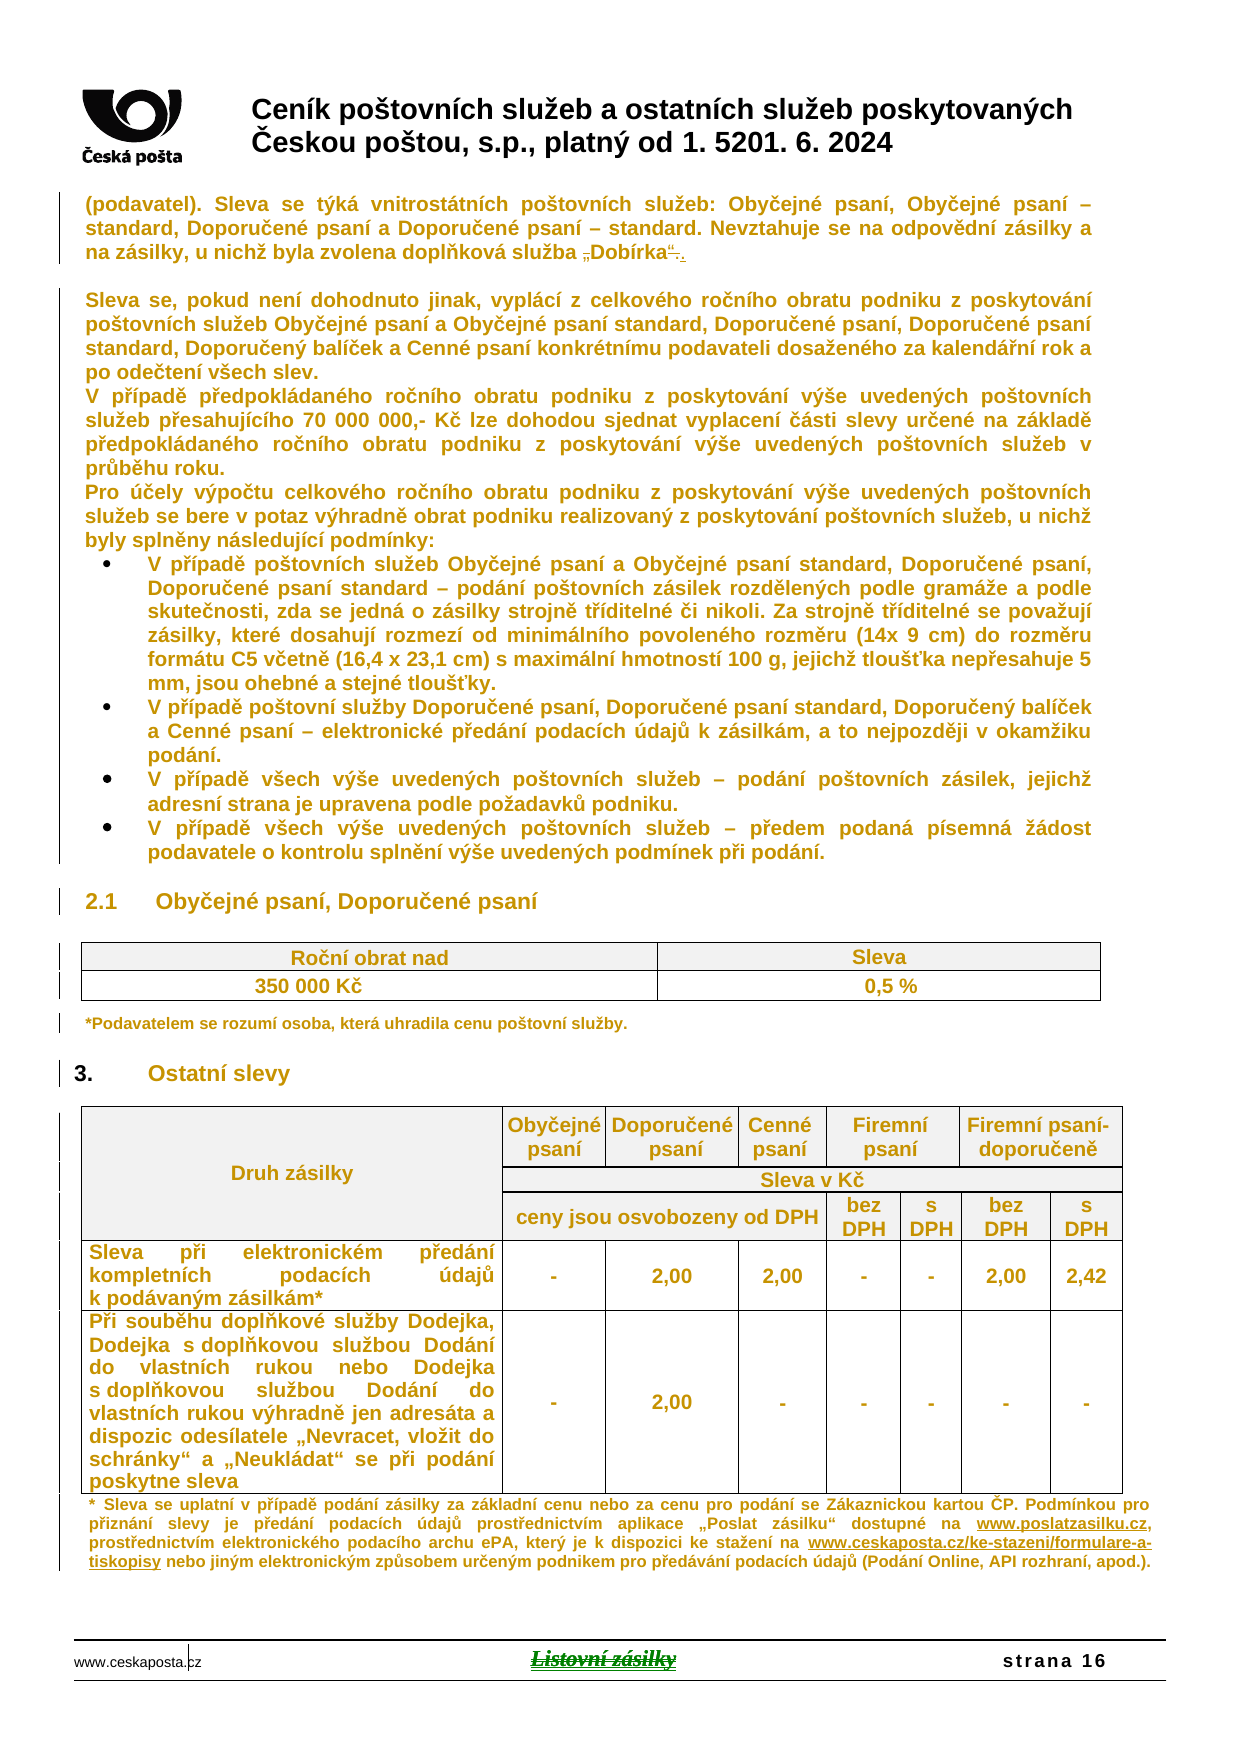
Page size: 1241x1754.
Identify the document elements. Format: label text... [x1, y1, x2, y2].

table_header Firemní psaní [827, 1107, 959, 1166]
table_cell - [827, 1311, 900, 1493]
table_cell - [827, 1241, 900, 1310]
table_header Doporučené psaní [606, 1107, 738, 1166]
table_cell Sleva při elektronickém předání kompletních podacích údajů k podávaným zásilkám* [82, 1241, 502, 1310]
table_header Obyčejné psaní [503, 1107, 605, 1166]
table_cell - [1051, 1311, 1122, 1493]
table_header *Podavatelem se rozumí osoba, která uhradila cenu poštovní služby. [85, 1014, 1104, 1033]
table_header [85, 192, 1104, 888]
table_header Cenné psaní [739, 1107, 826, 1166]
table_cell ceny jsou osvobozeny od DPH [503, 1193, 826, 1240]
list Ostatní slevy [74, 1060, 1166, 1087]
table_cell Obyčejné psaní, Doporučené psaní [144, 888, 1104, 915]
table_cell - [901, 1241, 961, 1310]
table_cell 350 000 Kč [82, 971, 657, 1000]
table_cell Sleva v Kč [503, 1168, 1122, 1191]
table_cell 2,42 [1051, 1241, 1122, 1310]
table_cell - [739, 1311, 826, 1493]
table_cell bez DPH [962, 1193, 1050, 1240]
table_cell bez DPH [827, 1193, 900, 1240]
table_cell - [503, 1241, 605, 1310]
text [89, 1494, 1152, 1571]
table_header Firemní psaní-doporučeně [960, 1107, 1122, 1166]
table_cell s DPH [1051, 1193, 1122, 1240]
table_cell - [962, 1311, 1050, 1493]
table_cell 2,00 [962, 1241, 1050, 1310]
table_cell - [503, 1311, 605, 1493]
table_header Sleva [658, 943, 1100, 970]
table_cell 2,00 [739, 1241, 826, 1310]
table_cell 2,00 [606, 1311, 738, 1493]
table_cell 2.1 [85, 888, 144, 915]
table_cell - [901, 1311, 961, 1493]
table_cell 2,00 [606, 1241, 738, 1310]
table_header Druh zásilky [82, 1107, 502, 1240]
table_cell Při souběhu doplňkové služby Dodejka, Dodejka s doplňkovou službou Dodání do vlastních rukou nebo Dodejka s doplňkovou službou Dodání do vlastních rukou výhradně jen adresáta a dispozic odesílatele „Nevracet, vložit do schránky“ a „Neukládat“ se při podání poskytne sleva [82, 1311, 502, 1493]
table_header Roční obrat nad [82, 943, 657, 970]
table_cell s DPH [901, 1193, 961, 1240]
table_cell 0,5 % [658, 971, 1100, 1000]
